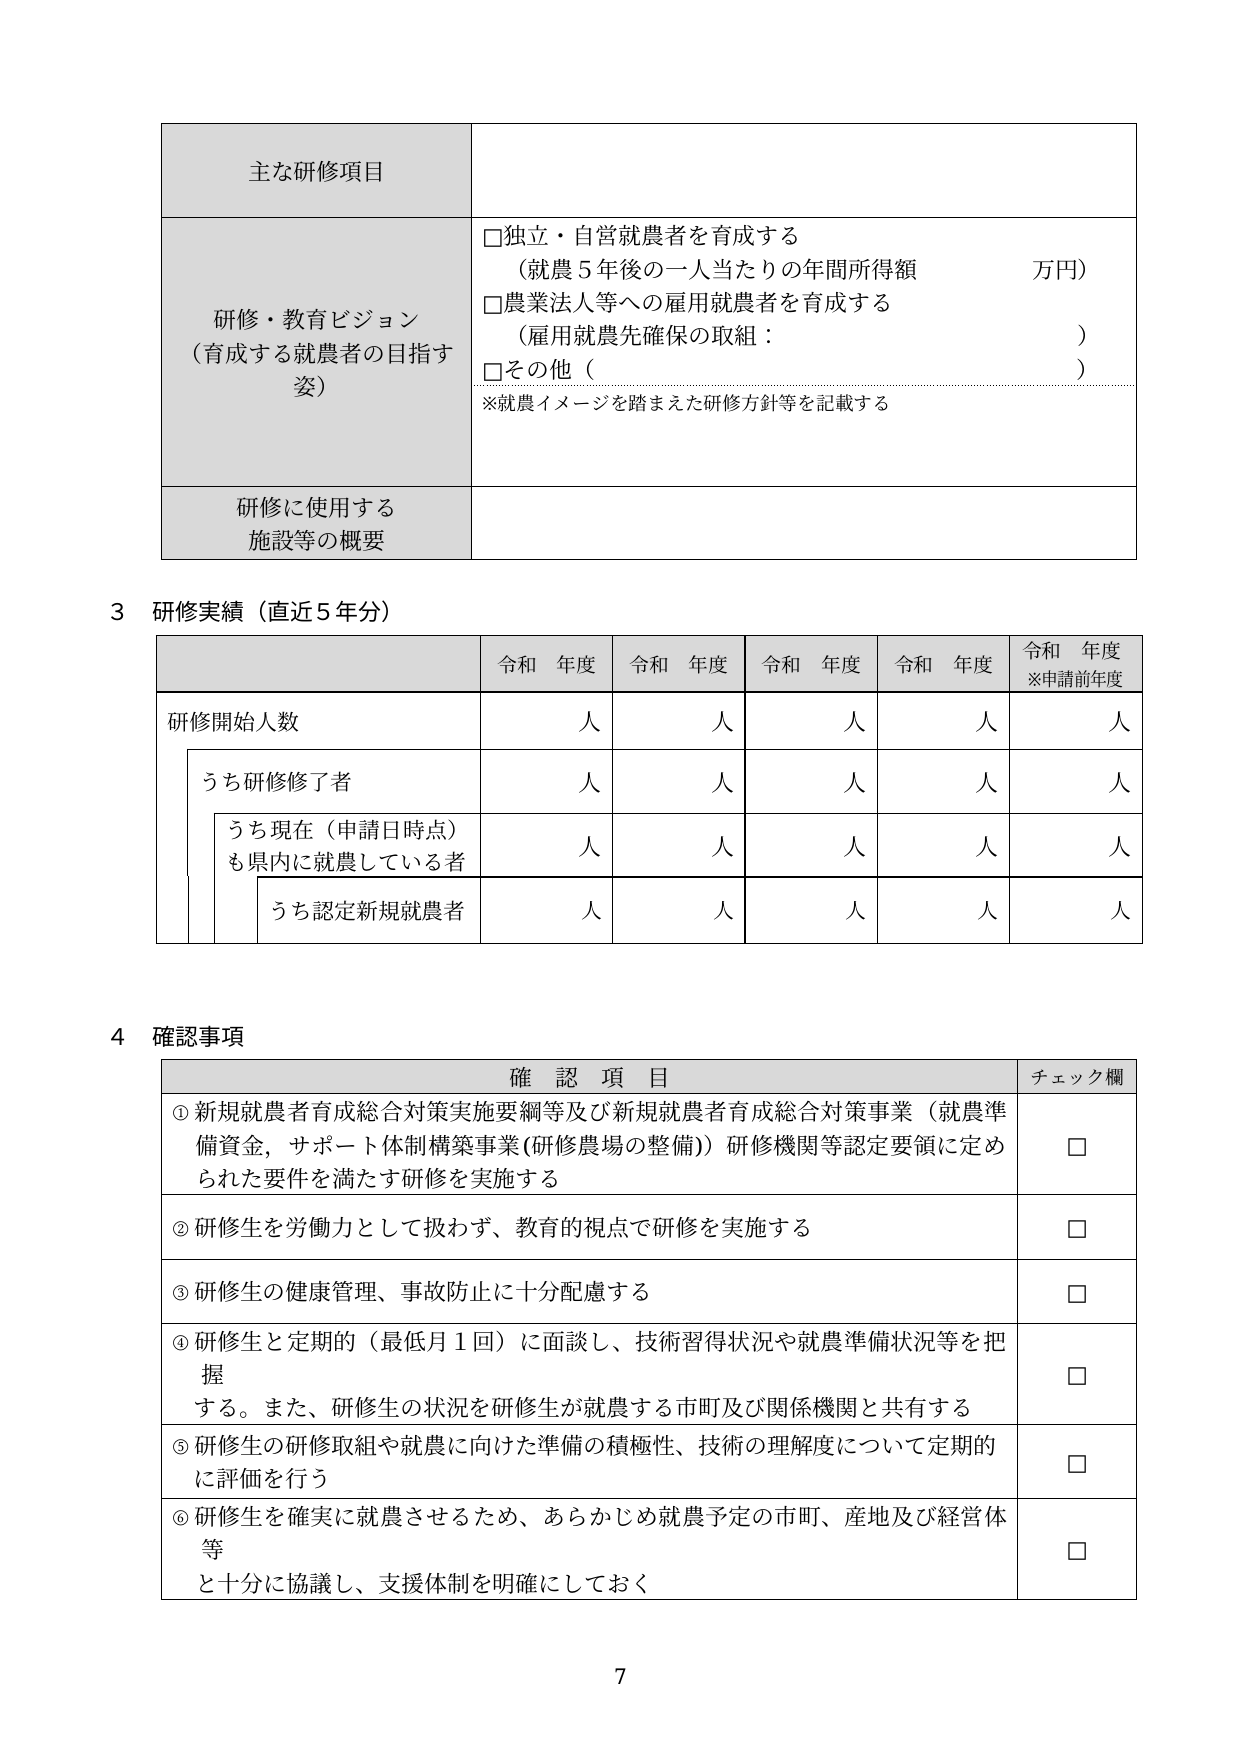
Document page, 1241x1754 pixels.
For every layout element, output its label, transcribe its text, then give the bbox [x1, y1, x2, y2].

table_cell □ [1018, 1324, 1136, 1423]
table_cell □ [1018, 1195, 1136, 1259]
table_cell ※就農イメージを踏まえた研修方針等を記載する [472, 385, 1136, 486]
table_header 確 認 項 目 [162, 1060, 1017, 1093]
table_cell □独立・自営就農者を育成する （就農５年後の一人当たりの年間所得額 万円） □農業法人等への雇用就農者を育成する （雇用就農先確保の取組： ） □その他（ ） [472, 218, 1136, 385]
table_cell □ [1018, 1094, 1136, 1194]
table_cell 研修に使用する 施設等の概要 [162, 487, 471, 559]
text ４ 確認事項 [106, 1019, 1134, 1052]
table_cell ⑥研修生を確実に就農させるため、あらかじめ就農予定の市町、産地及び経営体等 と十分に協議し、支援体制を明確にしておく [162, 1499, 1017, 1599]
table_cell [472, 487, 1136, 559]
table_cell 研修・教育ビジョン （育成する就農者の目指す姿） [162, 218, 471, 486]
text ３ 研修実績（直近５年分） [106, 593, 1134, 627]
table_cell ⑤研修生の研修取組や就農に向けた準備の積極性、技術の理解度について定期的 に評価を行う [162, 1425, 1017, 1498]
table_cell ④研修生と定期的（最低月１回）に面談し、技術習得状況や就農準備状況等を把握 する。また、研修生の状況を研修生が就農する市町及び関係機関と共有する [162, 1324, 1017, 1423]
table_cell 主な研修項目 [162, 124, 471, 217]
table_cell ②研修生を労働力として扱わず、教育的視点で研修を実施する [162, 1195, 1017, 1259]
table_cell □ [1018, 1425, 1136, 1498]
table_cell □ [1018, 1260, 1136, 1322]
table_cell □ [1018, 1499, 1136, 1599]
table_header チェック欄 [1018, 1060, 1136, 1093]
table_cell [472, 124, 1136, 217]
table_cell ①新規就農者育成総合対策実施要綱等及び新規就農者育成総合対策事業（就農準備資金，サポート体制構築事業(研修農場の整備)）研修機関等認定要領に定められた要件を満たす研修を実施する [162, 1094, 1017, 1194]
table_cell ③研修生の健康管理、事故防止に十分配慮する [162, 1260, 1017, 1322]
